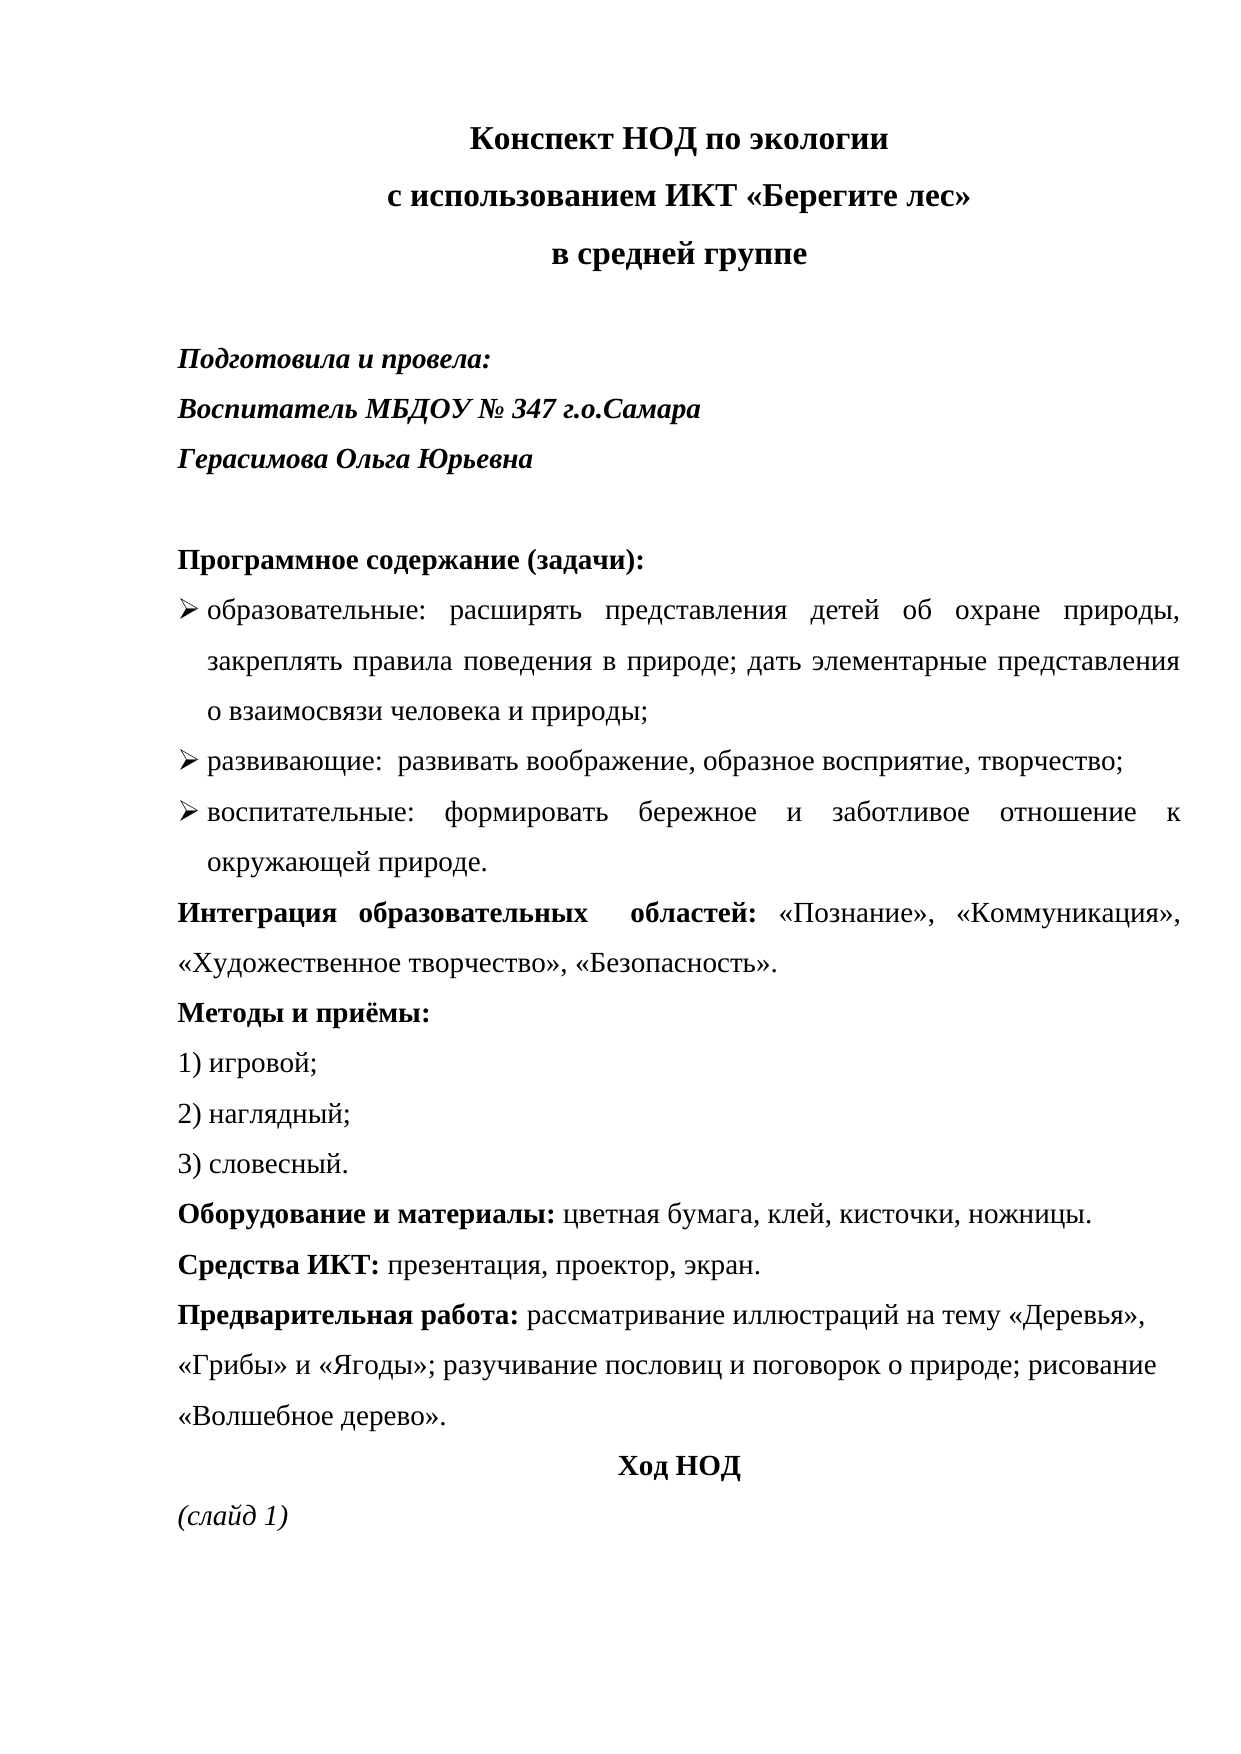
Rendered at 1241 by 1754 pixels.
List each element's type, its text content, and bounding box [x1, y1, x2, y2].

text Герасимова Ольга Юрьевна [177, 442, 1181, 475]
text 2) наглядный; [177, 1096, 1181, 1129]
text Предварительная работа: рассматривание иллюстраций на тему «Деревья», «Грибы» и «Ягоды»; разучивание пословиц и поговорок о природе; рисование «Волшебное дерево». [177, 1297, 1181, 1431]
text Методы и приёмы: [177, 995, 1181, 1029]
text Интеграция образовательных областей: «Познание», «Коммуникация», «Художественное творчество», «Безопасность». [177, 895, 1181, 978]
list воспитательные: формировать бережное и заботливое отношение к окружающей природе. [177, 794, 1181, 878]
text 1) игровой; [177, 1046, 1181, 1079]
text Подготовила и провела: [177, 341, 1181, 374]
text (слайд 1) [177, 1498, 1181, 1532]
text 3) словесный. [177, 1146, 1181, 1180]
list развивающие: развивать воображение, образное восприятие, творчество; [177, 743, 1181, 777]
text Программное содержание (задачи): [177, 542, 1181, 576]
text Конспект НОД по экологии [177, 118, 1181, 156]
text Оборудование и материалы: цветная бумага, клей, кисточки, ножницы. [177, 1197, 1181, 1230]
text в средней группе [177, 233, 1181, 271]
text с использованием ИКТ «Берегите лес» [177, 176, 1181, 214]
text Средства ИКТ: презентация, проектор, экран. [177, 1247, 1181, 1280]
list образовательные: расширять представления детей об охране природы, закреплять правила поведения в природе; дать элементарные представления о взаимосвязи человека и природы; [177, 592, 1181, 727]
text Воспитатель МБДОУ № 347 г.о.Самара [177, 391, 1181, 425]
text Ход НОД [177, 1448, 1181, 1482]
